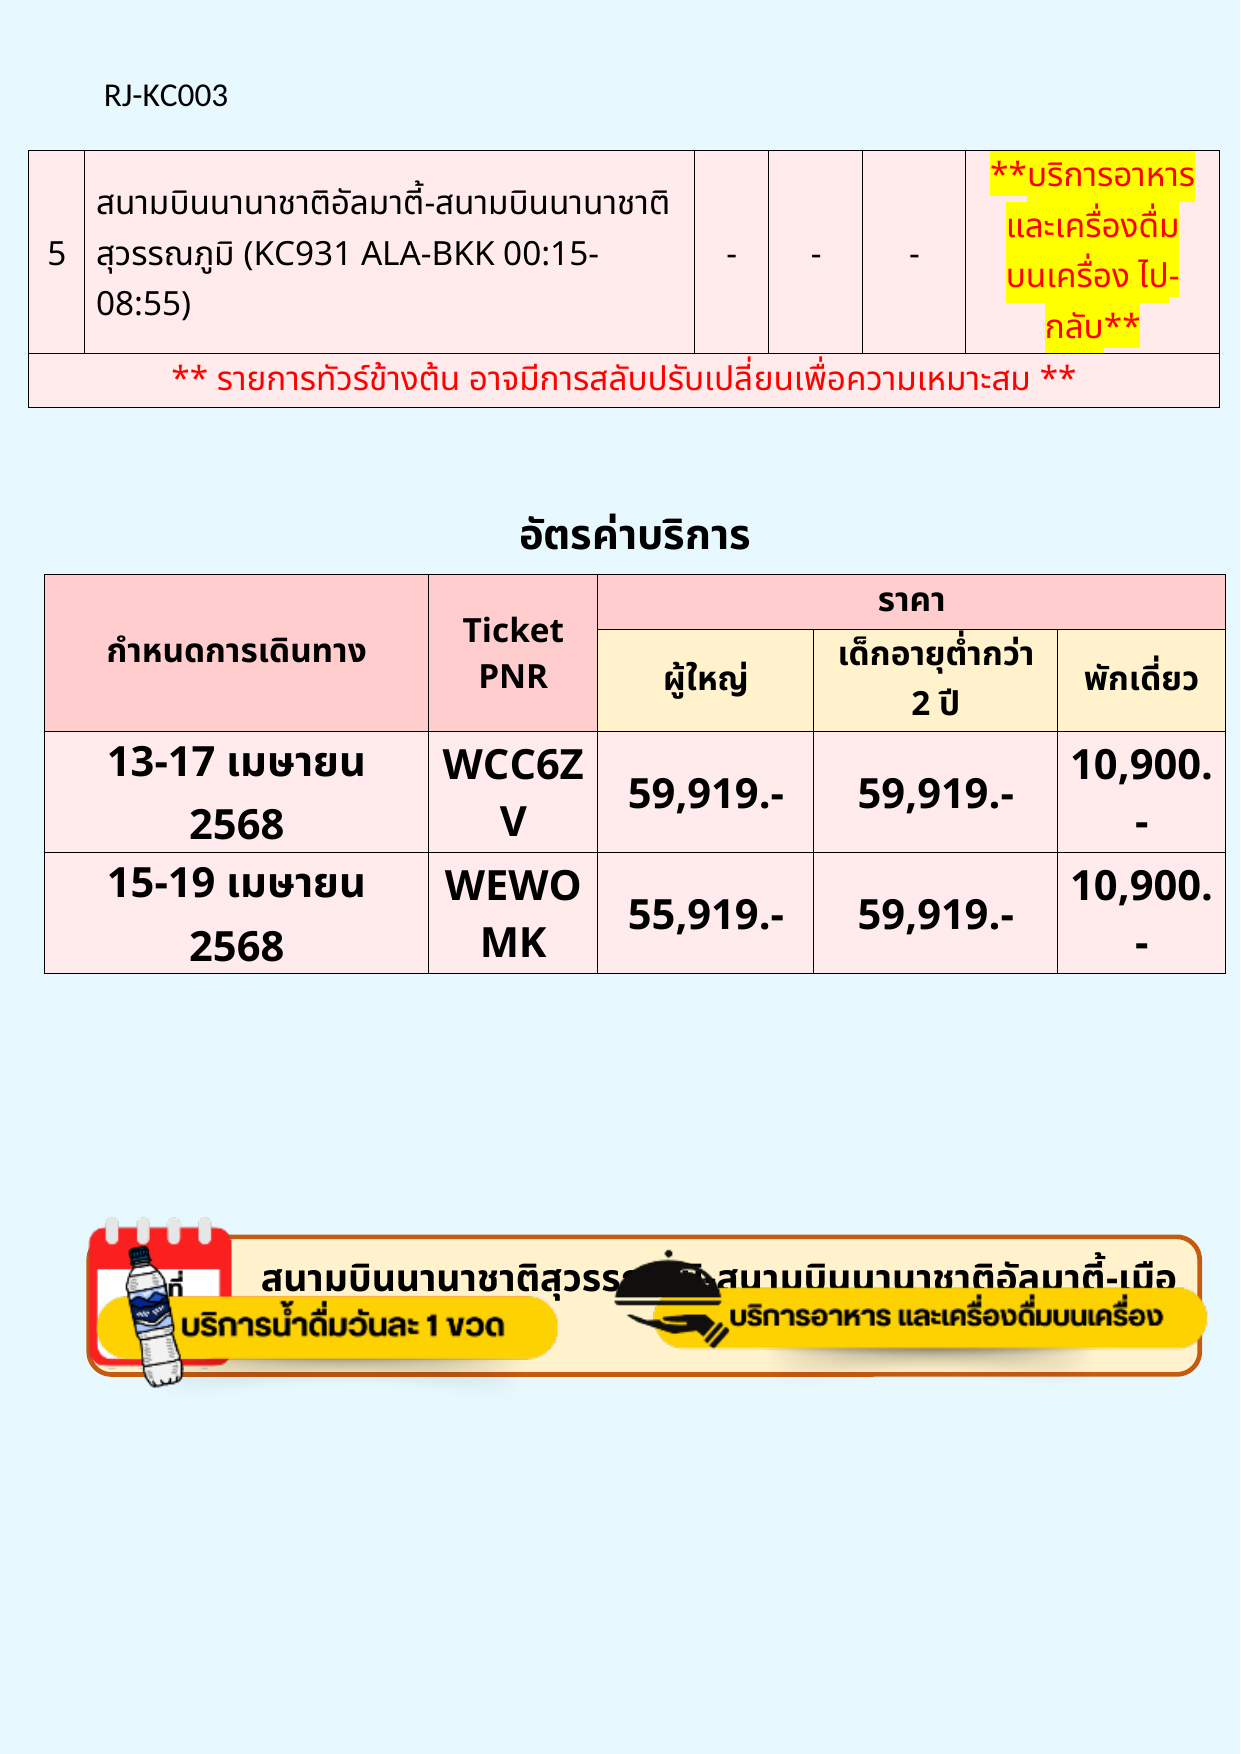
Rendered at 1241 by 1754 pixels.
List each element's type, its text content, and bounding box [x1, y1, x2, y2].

table_cell สนามบินนานาชาติอัลมาตี้-สนามบินนานาชาติสุวรรณภูมิ (KC931 ALA-BKK 00:15-08:55) [85, 151, 694, 353]
table_cell **บริการอาหารและเครื่องดื่ม บนเครื่อง ไป-กลับ** [1104, 151, 1219, 353]
table_cell 55,919.- [598, 853, 813, 973]
table_cell 59,919.- [814, 853, 1057, 973]
table_cell 59,919.- [598, 732, 813, 852]
table_cell 15-19 เมษายน 2568 [45, 853, 428, 973]
table_cell **บริการอาหารและเครื่องดื่ม บนเครื่อง ไป-กลับ** [966, 151, 1045, 353]
table_cell 13-17 เมษายน 2568 [45, 732, 428, 852]
table_cell พักเดี่ยว [1058, 630, 1225, 731]
table_cell - [863, 151, 965, 353]
table_cell WCC6ZV [429, 732, 597, 852]
table_header ราคา [598, 575, 1225, 629]
table_cell 59,919.- [814, 732, 1057, 852]
table_cell 10,900.- [1058, 732, 1225, 852]
table_cell - [695, 151, 768, 353]
picture [611, 1244, 1212, 1400]
table_cell WEWOMK [429, 853, 597, 973]
table_cell 10,900.- [1058, 853, 1225, 973]
table_header กำหนดการเดินทาง [45, 575, 428, 731]
text อัตรค่าบริการ [103, 506, 1167, 568]
table_cell 5 [29, 151, 84, 353]
table_header Ticket PNR [429, 575, 597, 731]
table_cell ** รายการทัวร์ข้างต้น อาจมีการสลับปรับเปลี่ยนเพื่อความเหมาะสม ** [29, 354, 1219, 407]
table_cell - [769, 151, 862, 353]
picture [87, 1213, 563, 1413]
table_cell ผู้ใหญ่ [598, 630, 813, 731]
table_cell เด็กอายุต่ำกว่า 2 ปี [814, 630, 1057, 731]
